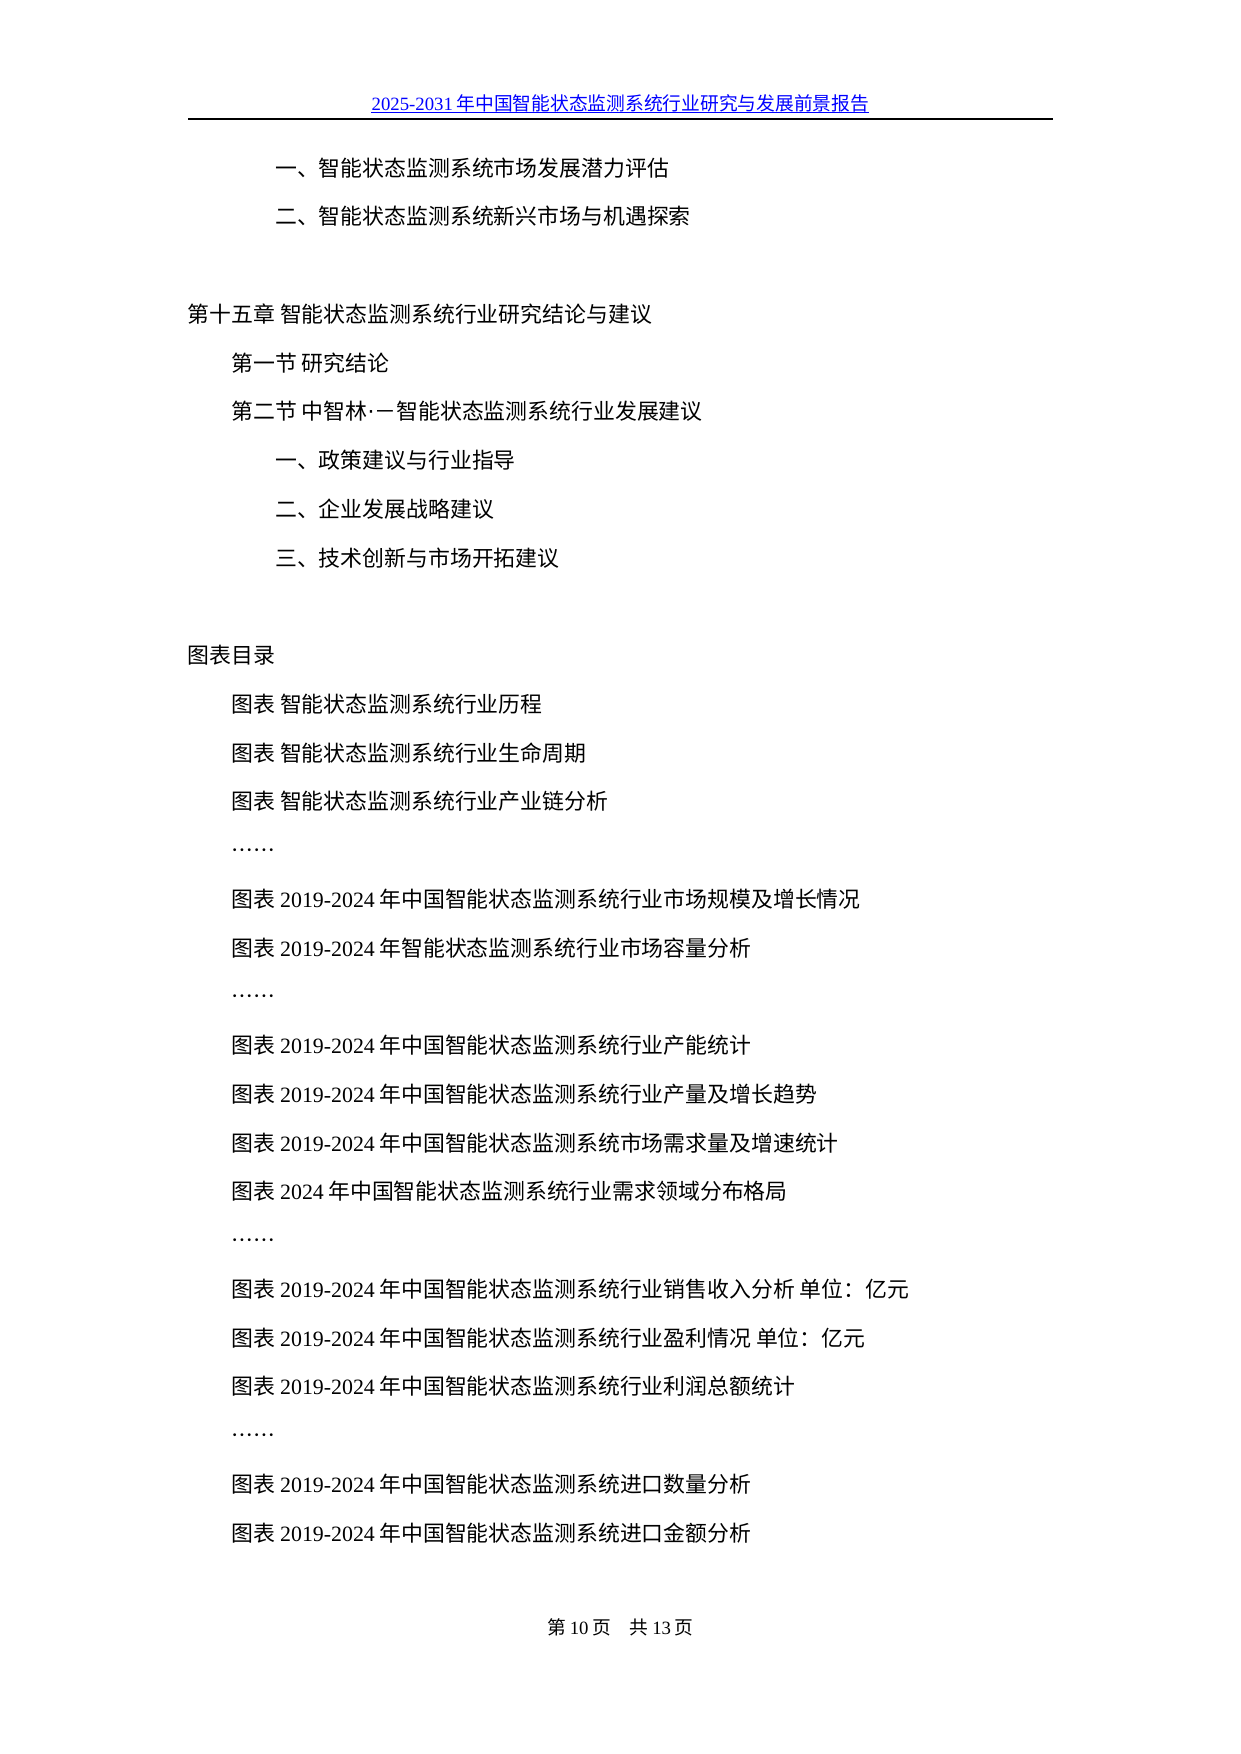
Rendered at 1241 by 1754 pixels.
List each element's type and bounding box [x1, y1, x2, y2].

text [187, 150, 1053, 1548]
